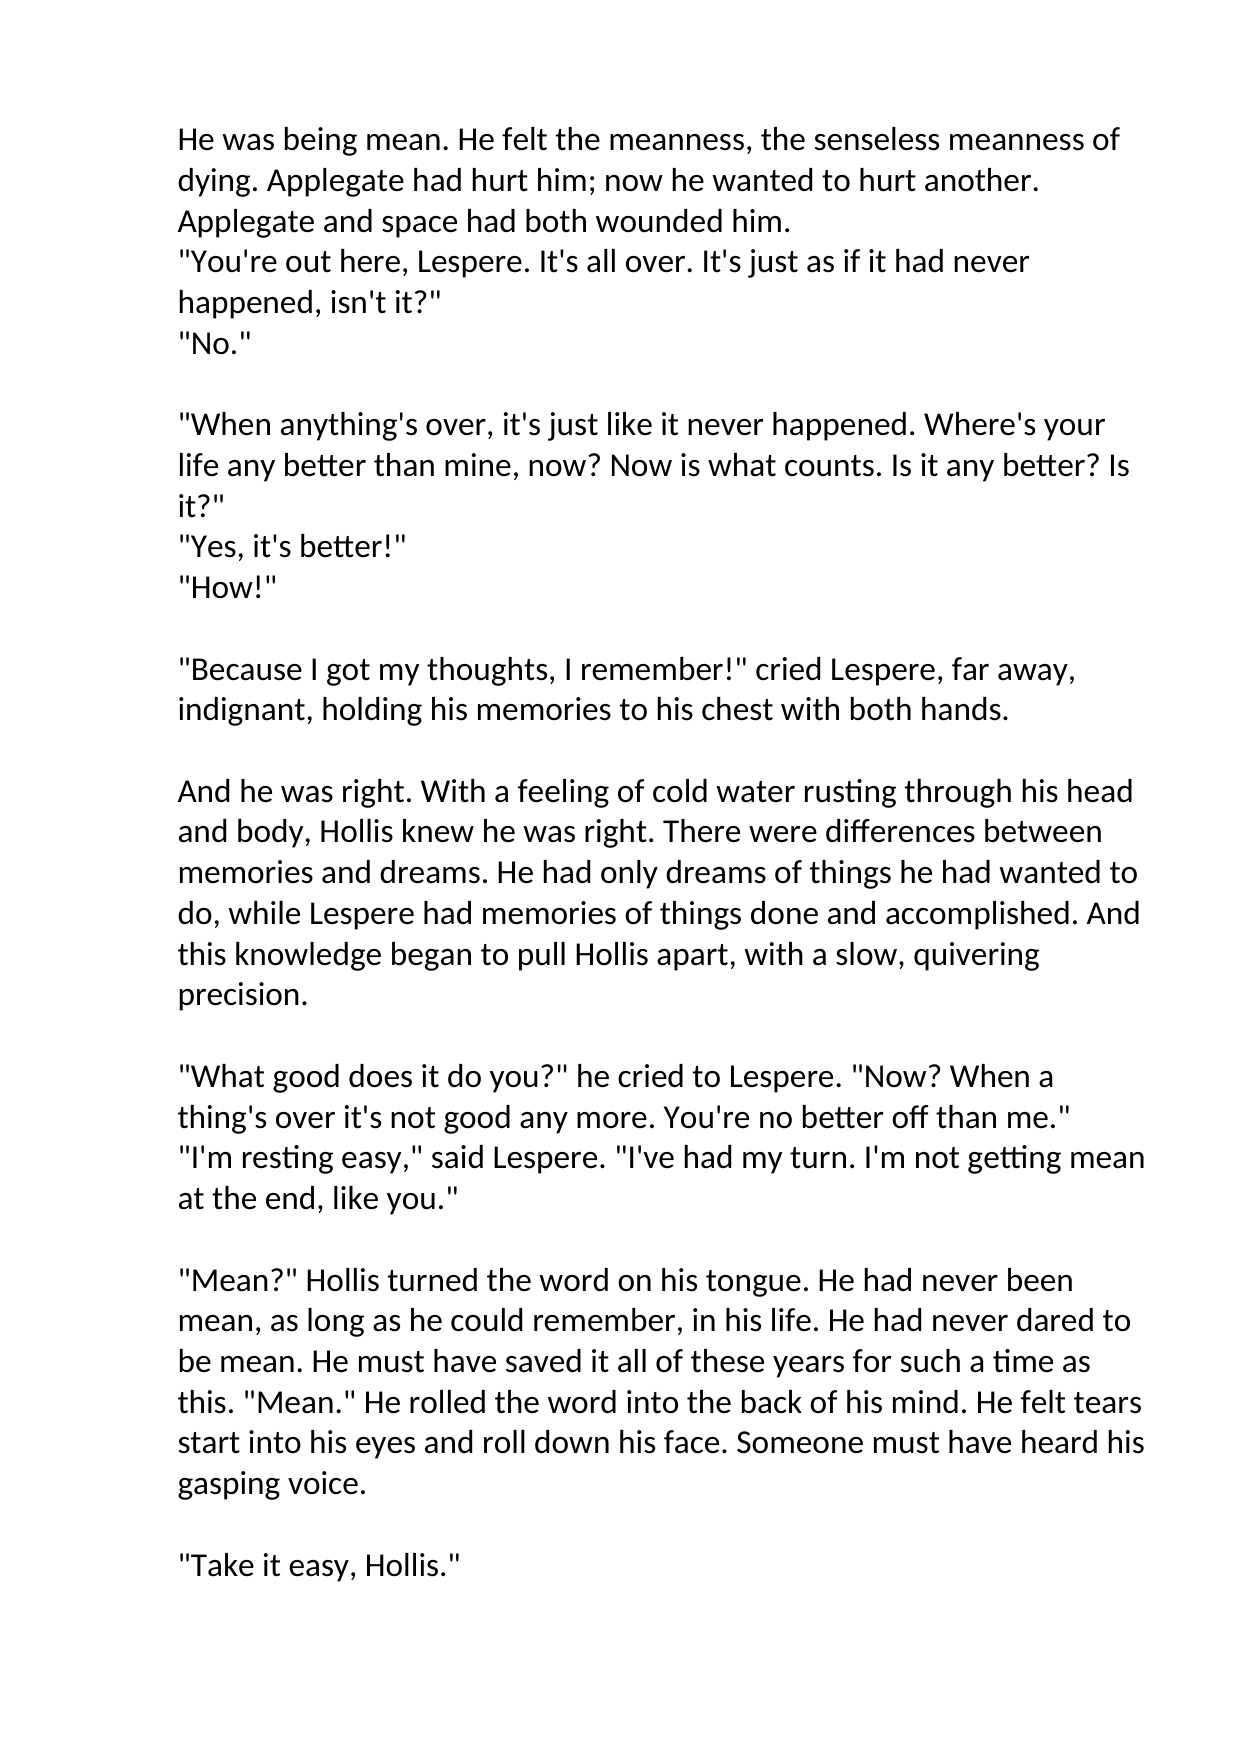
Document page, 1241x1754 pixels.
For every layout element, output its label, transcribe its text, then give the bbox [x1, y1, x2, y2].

text "You're out here, Lespere. It's all over. It's just as if it had never happened, isn't it?" [177, 240, 1152, 322]
text "What good does it do you?" he cried to Lespere. "Now? When a thing's over it's not good any more. You're no better off than me." [177, 1055, 1152, 1136]
text "Because I got my thoughts, I remember!" cried Lespere, far away, indignant, holding his memories to his chest with both hands. [177, 648, 1152, 729]
text "Take it easy, Hollis." [177, 1544, 1152, 1584]
text "When anything's over, it's just like it never happened. Where's your life any better than mine, now? Now is what counts. Is it any better? Is it?" [177, 403, 1152, 525]
text "I'm resting easy," said Lespere. "I've had my turn. I'm not getting mean at the end, like you." [177, 1136, 1152, 1218]
text And he was right. With a feeling of cold water rusting through his head and body, Hollis knew he was right. There were differences between memories and dreams. He had only dreams of things he had wanted to do, while Lespere had memories of things done and accomplished. And this knowledge began to pull Hollis apart, with a slow, quivering precision. [177, 770, 1152, 1014]
text He was being mean. He felt the meanness, the senseless meanness of dying. Applegate had hurt him; now he wanted to hurt another. Applegate and space had both wounded him. [177, 118, 1152, 240]
text "No." [177, 322, 1152, 362]
text "Mean?" Hollis turned the word on his tongue. He had never been mean, as long as he could remember, in his life. He had never dared to be mean. He must have saved it all of these years for such a time as this. "Mean." He rolled the word into the back of his mind. He felt tears start into his eyes and roll down his face. Someone must have heard his gasping voice. [177, 1258, 1152, 1503]
text "How!" [177, 566, 1152, 607]
text "Yes, it's better!" [177, 525, 1152, 566]
